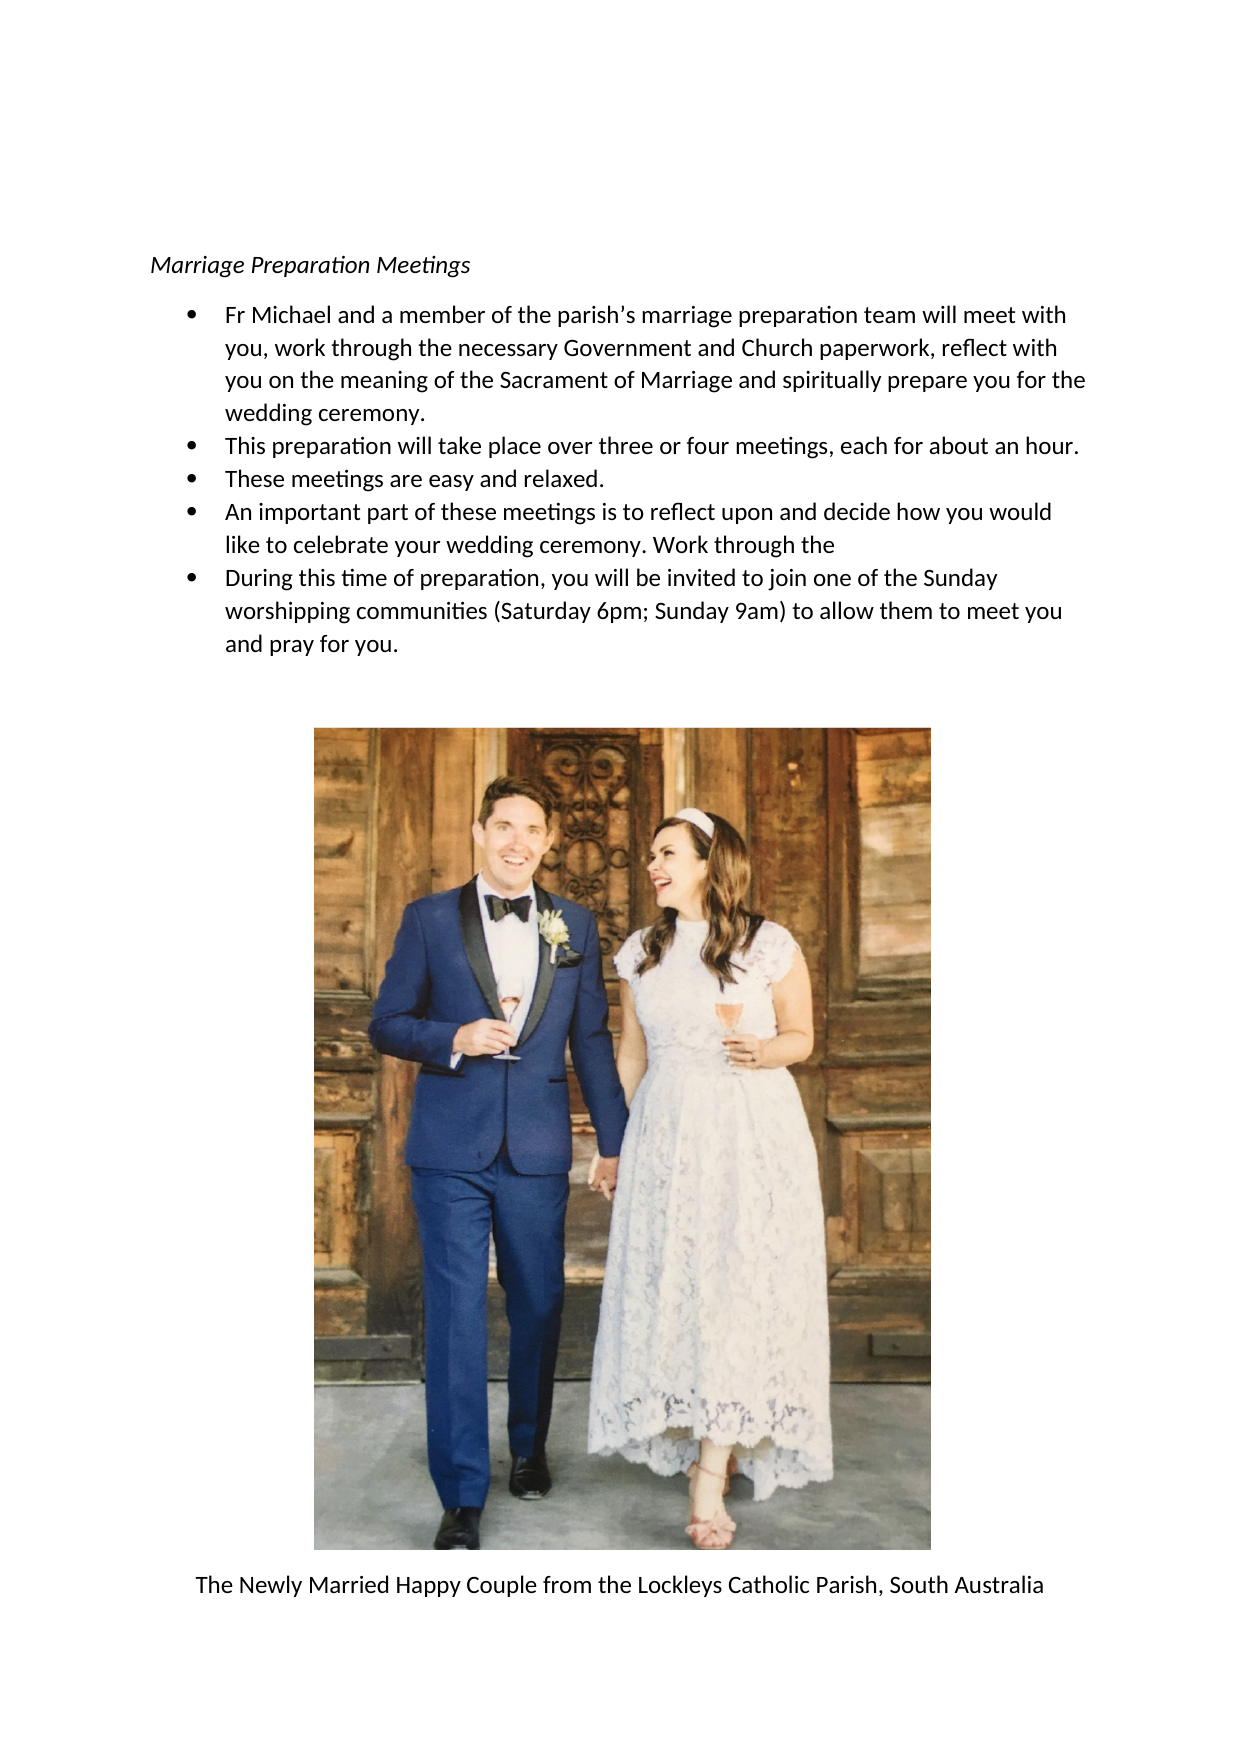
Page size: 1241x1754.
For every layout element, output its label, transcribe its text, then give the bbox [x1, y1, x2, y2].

list These meetings are easy and relaxed. [187, 463, 1090, 494]
list This preparation will take place over three or four meetings, each for about an hour. [187, 430, 1090, 461]
picture [314, 729, 931, 1549]
list Fr Michael and a member of the parish’s marriage preparation team will meet with you, work through the necessary Government and Church paperwork, reflect with you on the meaning of the Sacrament of Marriage and spiritually prepare you for the wedding ceremony. [187, 299, 1090, 428]
text The Newly Married Happy Couple from the Lockleys Catholic Parish, South Australia [150, 1569, 1090, 1599]
text Marriage Preparation Meetings [150, 249, 1090, 280]
list During this time of preparation, you will be invited to join one of the Sunday worshipping communities (Saturday 6pm; Sunday 9am) to allow them to meet you and pray for you. [187, 562, 1090, 658]
list An important part of these meetings is to reflect upon and decide how you would like to celebrate your wedding ceremony. Work through the [187, 496, 1090, 560]
